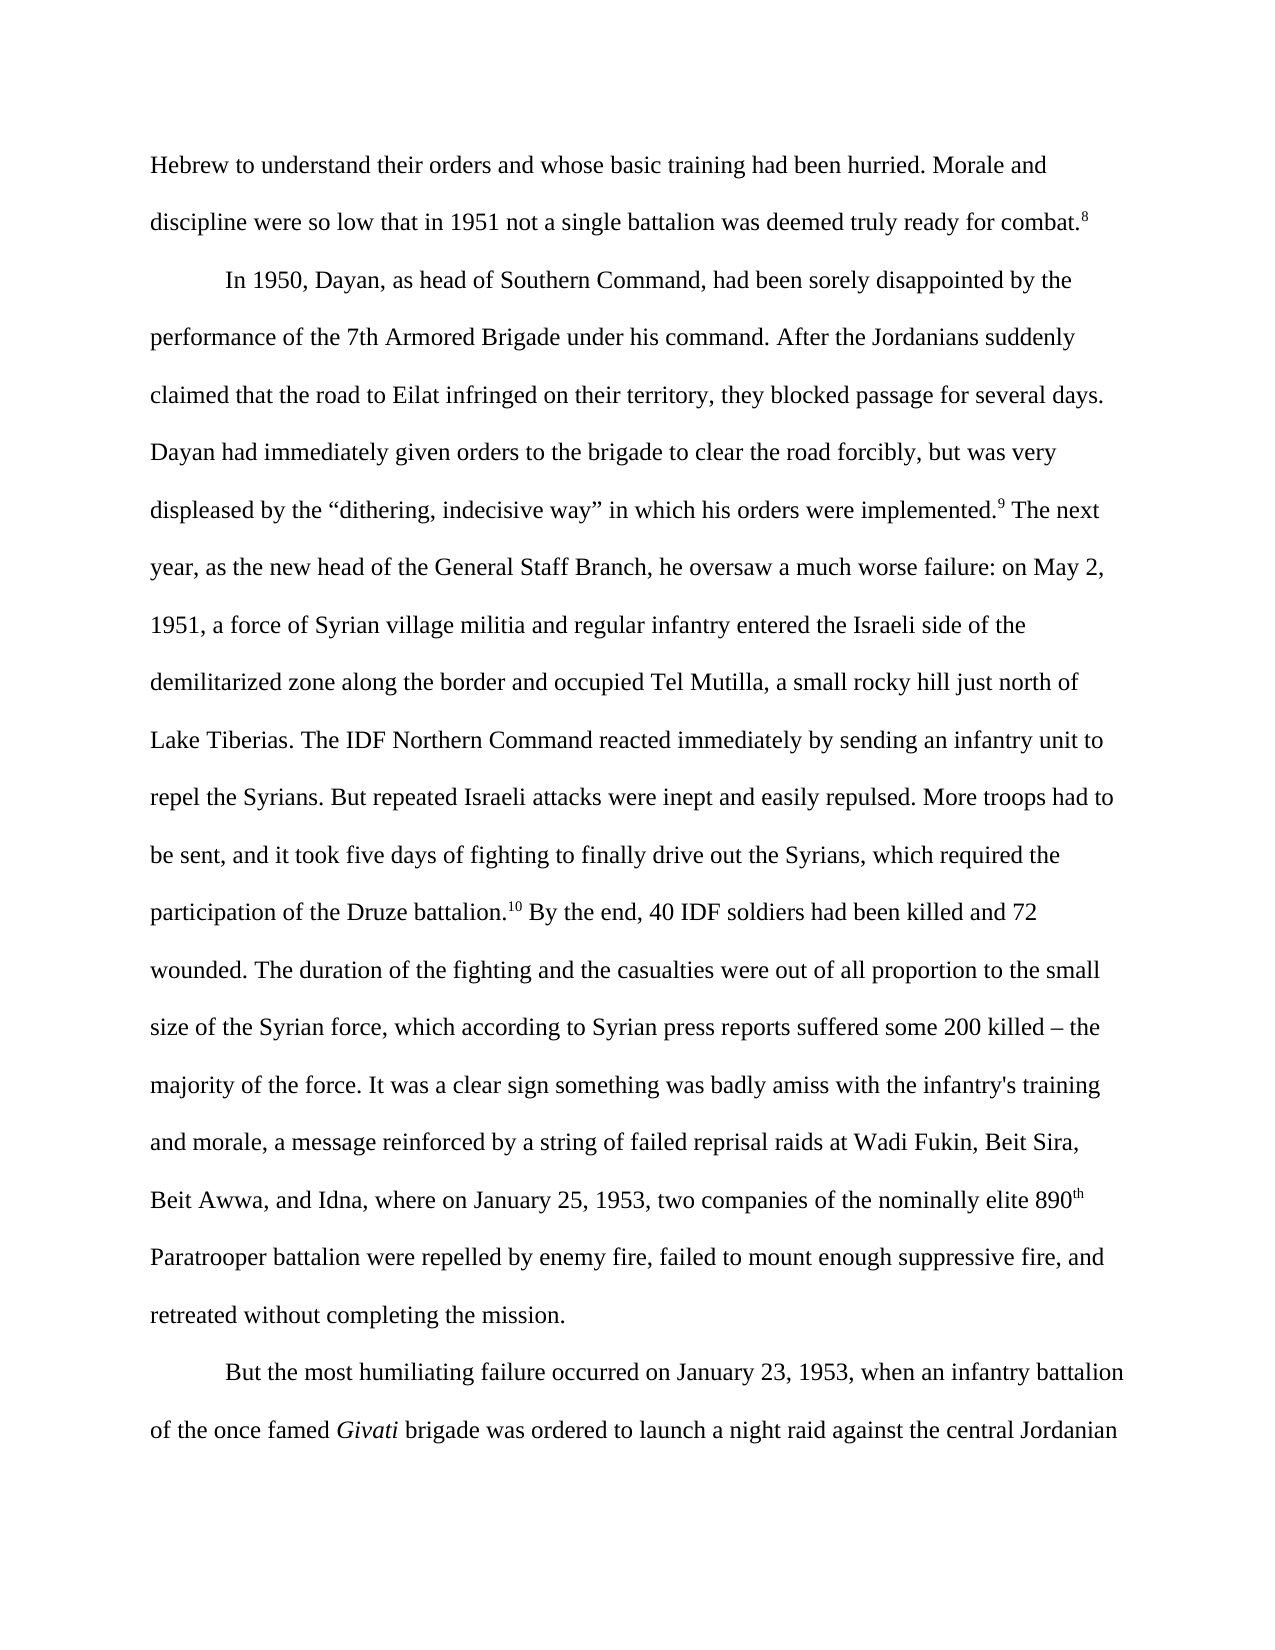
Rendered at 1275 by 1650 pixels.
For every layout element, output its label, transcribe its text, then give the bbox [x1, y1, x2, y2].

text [150, 150, 1125, 236]
text In 1950, Dayan, as head of Southern Command, had been sorely disappointed by the performance of the 7th Armored Brigade under his command. After the Jordanians suddenly claimed that the road to Eilat infringed on their territory, they blocked passage for several days. Dayan had immediately given orders to the brigade to clear the road forcibly, but was very displeased by the “dithering, indecisive way” in which his orders were implemented. The next year, as the new head of the General Staff Branch, he oversaw a much worse failure: on May 2, 1951, a force of Syrian village militia and regular infantry entered the Israeli side of the demilitarized zone along the border and occupied Tel Mutilla, a small rocky hill just north of Lake Tiberias. The IDF Northern Command reacted immediately by sending an infantry unit to repel the Syrians. But repeated Israeli attacks were inept and easily repulsed. More troops had to be sent, and it took five days of fighting to finally drive out the Syrians, which required the participation of the Druze battalion. By the end, 40 IDF soldiers had been killed and 72 wounded. The duration of the fighting and the casualties were out of all proportion to the small size of the Syrian force, which according to Syrian press reports suffered some 200 killed – the majority of the force. It was a clear sign something was badly amiss with the infantry's training and morale, a message reinforced by a string of failed reprisal raids at Wadi Fukin, Beit Sira, Beit Awwa, and Idna, where on January 25, 1953, two companies of the nominally elite 890th Paratrooper battalion were repelled by enemy fire, failed to mount enough suppressive fire, and retreated without completing the mission. [150, 265, 1125, 1329]
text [150, 1357, 1125, 1444]
